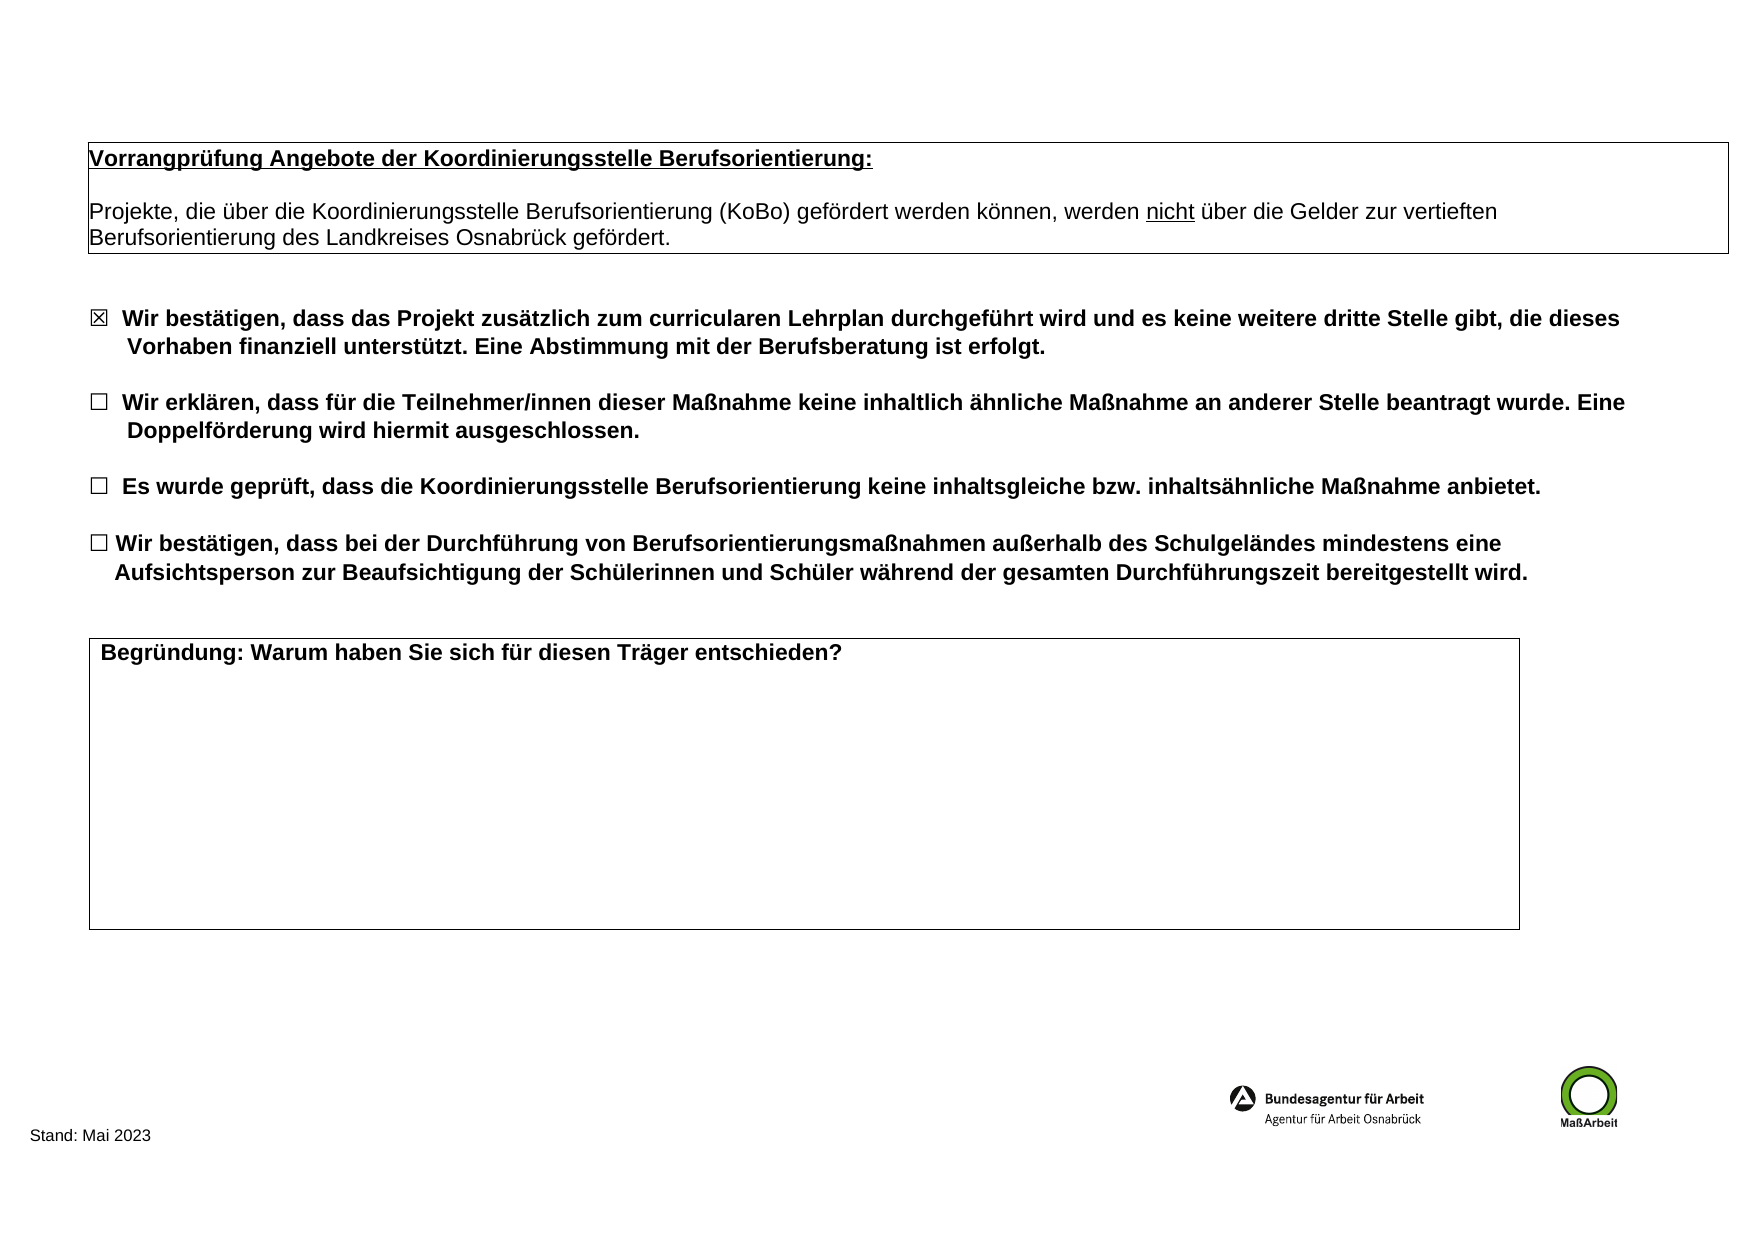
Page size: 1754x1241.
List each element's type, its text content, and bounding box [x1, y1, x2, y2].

picture [1561, 1066, 1618, 1127]
text Vorhaben finanziell unterstützt. Eine Abstimmung mit der Berufsberatung ist erfolgt. [89, 333, 1665, 359]
text Projekte, die über die Koordinierungsstelle Berufsorientierung (KoBo) gefördert werden können, werden nicht über die Gelder zur vertieften Berufsorientierung des Landkreises Osnabrück gefördert. [89, 195, 1728, 253]
text Wir bestätigen, dass bei der Durchführung von Berufsorientierungsmaßnahmen außerhalb des Schulgeländes mindestens eine [89, 527, 1665, 558]
text Aufsichtsperson zur Beaufsichtigung der Schülerinnen und Schüler während der gesamten Durchführungszeit bereitgestellt wird. [89, 558, 1665, 585]
text Wir bestätigen, dass das Projekt zusätzlich zum curricularen Lehrplan durchgeführt wird und es keine weitere dritte Stelle gibt, die dieses [89, 302, 1665, 333]
text Wir erklären, dass für die Teilnehmer/innen dieser Maßnahme keine inhaltlich ähnliche Maßnahme an anderer Stelle beantragt wurde. Eine [89, 386, 1665, 417]
text Doppelförderung wird hiermit ausgeschlossen. [89, 417, 1665, 443]
table_header Begründung: Warum haben Sie sich für diesen Träger entschieden? [90, 639, 1519, 928]
text Vorrangprüfung Angebote der Koordinierungsstelle Berufsorientierung: [89, 143, 1728, 172]
text Es wurde geprüft, dass die Koordinierungsstelle Berufsorientierung keine inhaltsgleiche bzw. inhaltsähnliche Maßnahme anbietet. [89, 469, 1665, 501]
